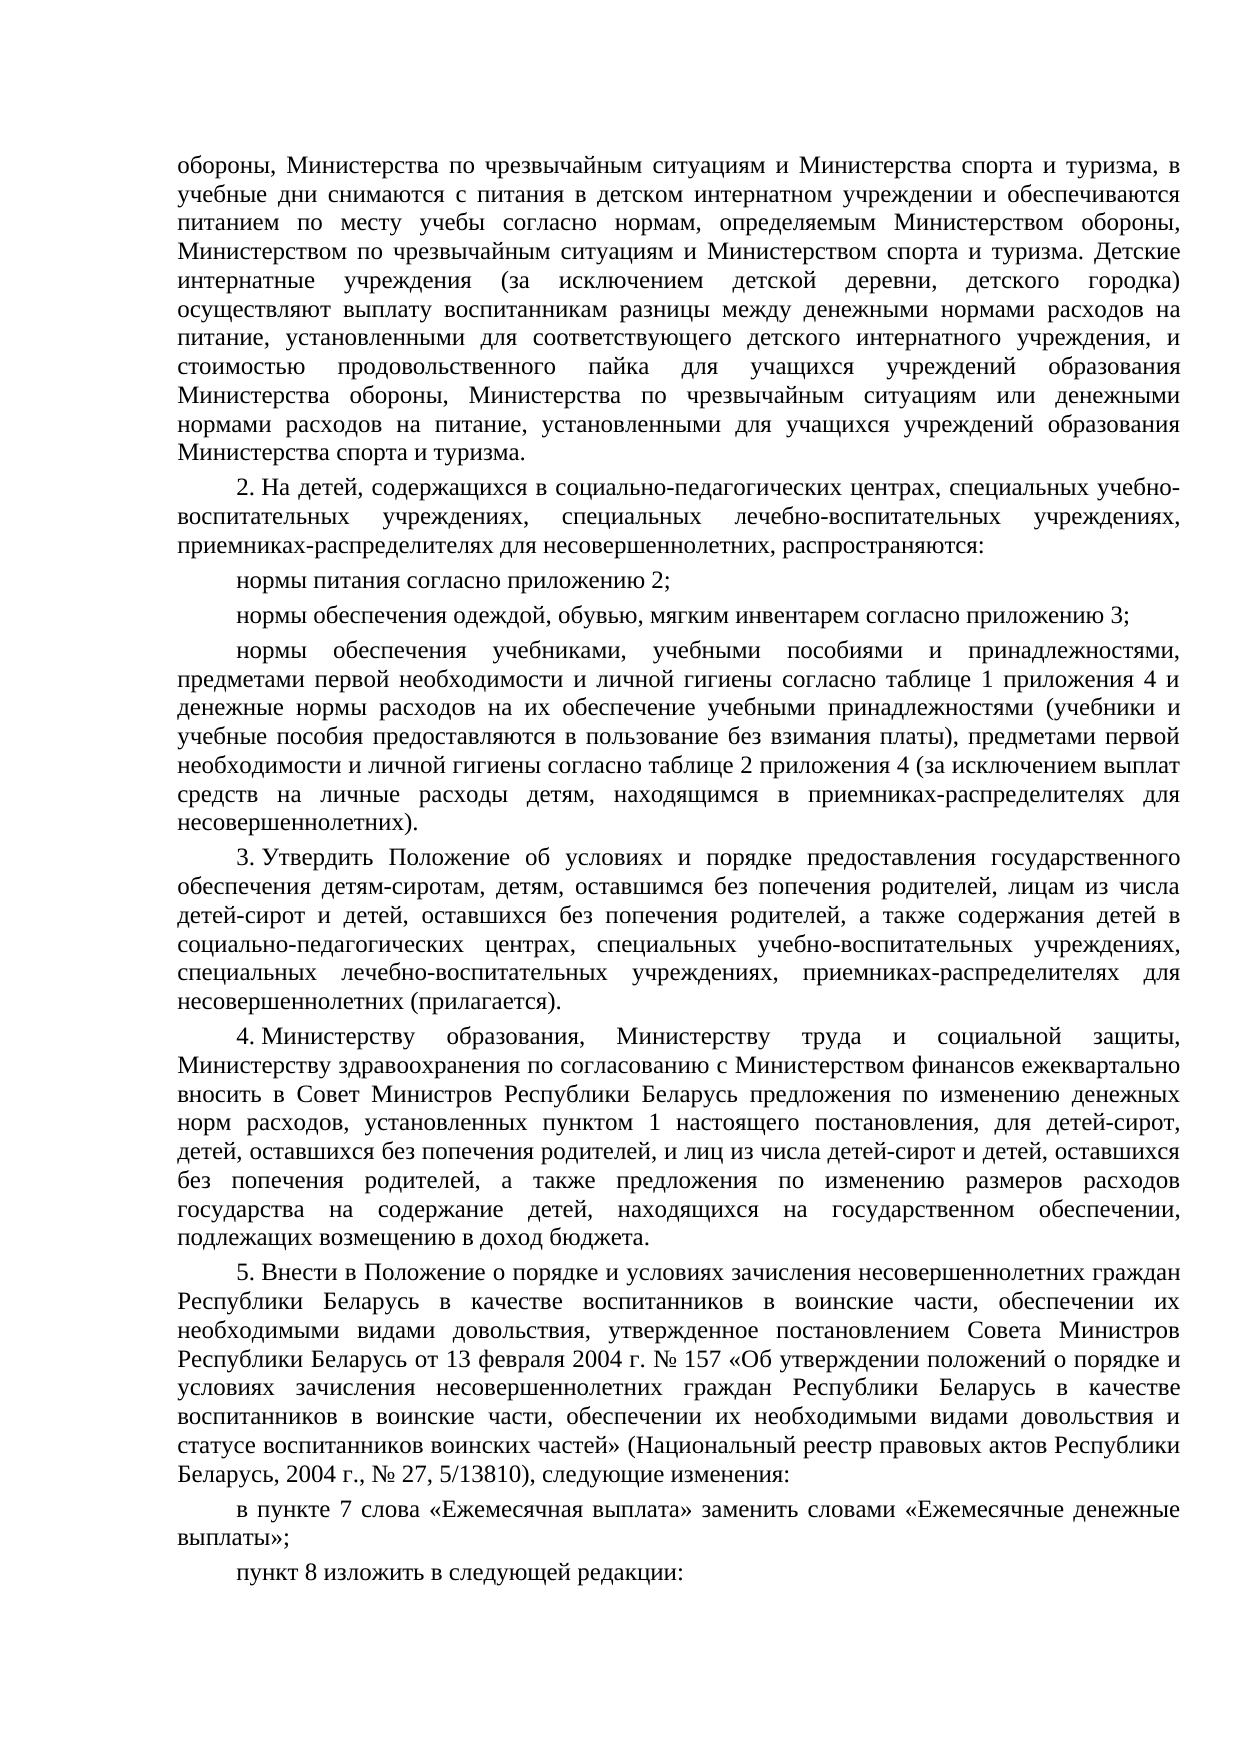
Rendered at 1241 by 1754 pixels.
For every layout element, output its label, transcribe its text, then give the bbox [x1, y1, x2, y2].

text 5. Внести в Положение о порядке и условиях зачисления несовершеннолетних граждан Республики Беларусь в качестве воспитанников в воинские части, обеспечении их необходимыми видами довольствия, утвержденное постановлением Совета Министров Республики Беларусь от 13 февраля 2004 г. № 157 «Об утверждении положений о порядке и условиях зачисления несовершеннолетних граждан Республики Беларусь в качестве воспитанников в воинские части, обеспечении их необходимыми видами довольствия и статусе воспитанников воинских частей» (Национальный реестр правовых актов Республики Беларусь, 2004 г., № 27, 5/13810), следующие изменения: [177, 1257, 1181, 1487]
text 3. Утвердить Положение об условиях и порядке предоставления государственного обеспечения детям-сиротам, детям, оставшимся без попечения родителей, лицам из числа детей-сирот и детей, оставшихся без попечения родителей, а также содержания детей в социально-педагогических центрах, специальных учебно-воспитательных учреждениях, специальных лечебно-воспитательных учреждениях, приемниках-распределителях для несовершеннолетних (прилагается). [177, 842, 1181, 1015]
text 2. На детей, содержащихся в социально-педагогических центрах, специальных учебно-воспитательных учреждениях, специальных лечебно-воспитательных учреждениях, приемниках-распределителях для несовершеннолетних, распространяются: [177, 472, 1181, 559]
text нормы питания согласно приложению 2; [177, 565, 1181, 594]
text нормы обеспечения учебниками, учебными пособиями и принадлежностями, предметами первой необходимости и личной гигиены согласно таблице 1 приложения 4 и денежные нормы расходов на их обеспечение учебными принадлежностями (учебники и учебные пособия предоставляются в пользование без взимания платы), предметами первой необходимости и личной гигиены согласно таблице 2 приложения 4 (за исключением выплат средств на личные расходы детям, находящимся в приемниках-распределителях для несовершеннолетних). [177, 635, 1181, 836]
text пункт 8 изложить в следующей редакции: [177, 1557, 1181, 1586]
text в пункте 7 слова «Ежемесячная выплата» заменить словами «Ежемесячные денежные выплаты»; [177, 1494, 1181, 1551]
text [177, 150, 1181, 466]
text 4. Министерству образования, Министерству труда и социальной защиты, Министерству здравоохранения по согласованию с Министерством финансов ежеквартально вносить в Совет Министров Республики Беларусь предложения по изменению денежных норм расходов, установленных пунктом 1 настоящего постановления, для детей-сирот, детей, оставшихся без попечения родителей, и лиц из числа детей-сирот и детей, оставшихся без попечения родителей, а также предложения по изменению размеров расходов государства на содержание детей, находящихся на государственном обеспечении, подлежащих возмещению в доход бюджета. [177, 1021, 1181, 1251]
text нормы обеспечения одеждой, обувью, мягким инвентарем согласно приложению 3; [177, 600, 1181, 629]
